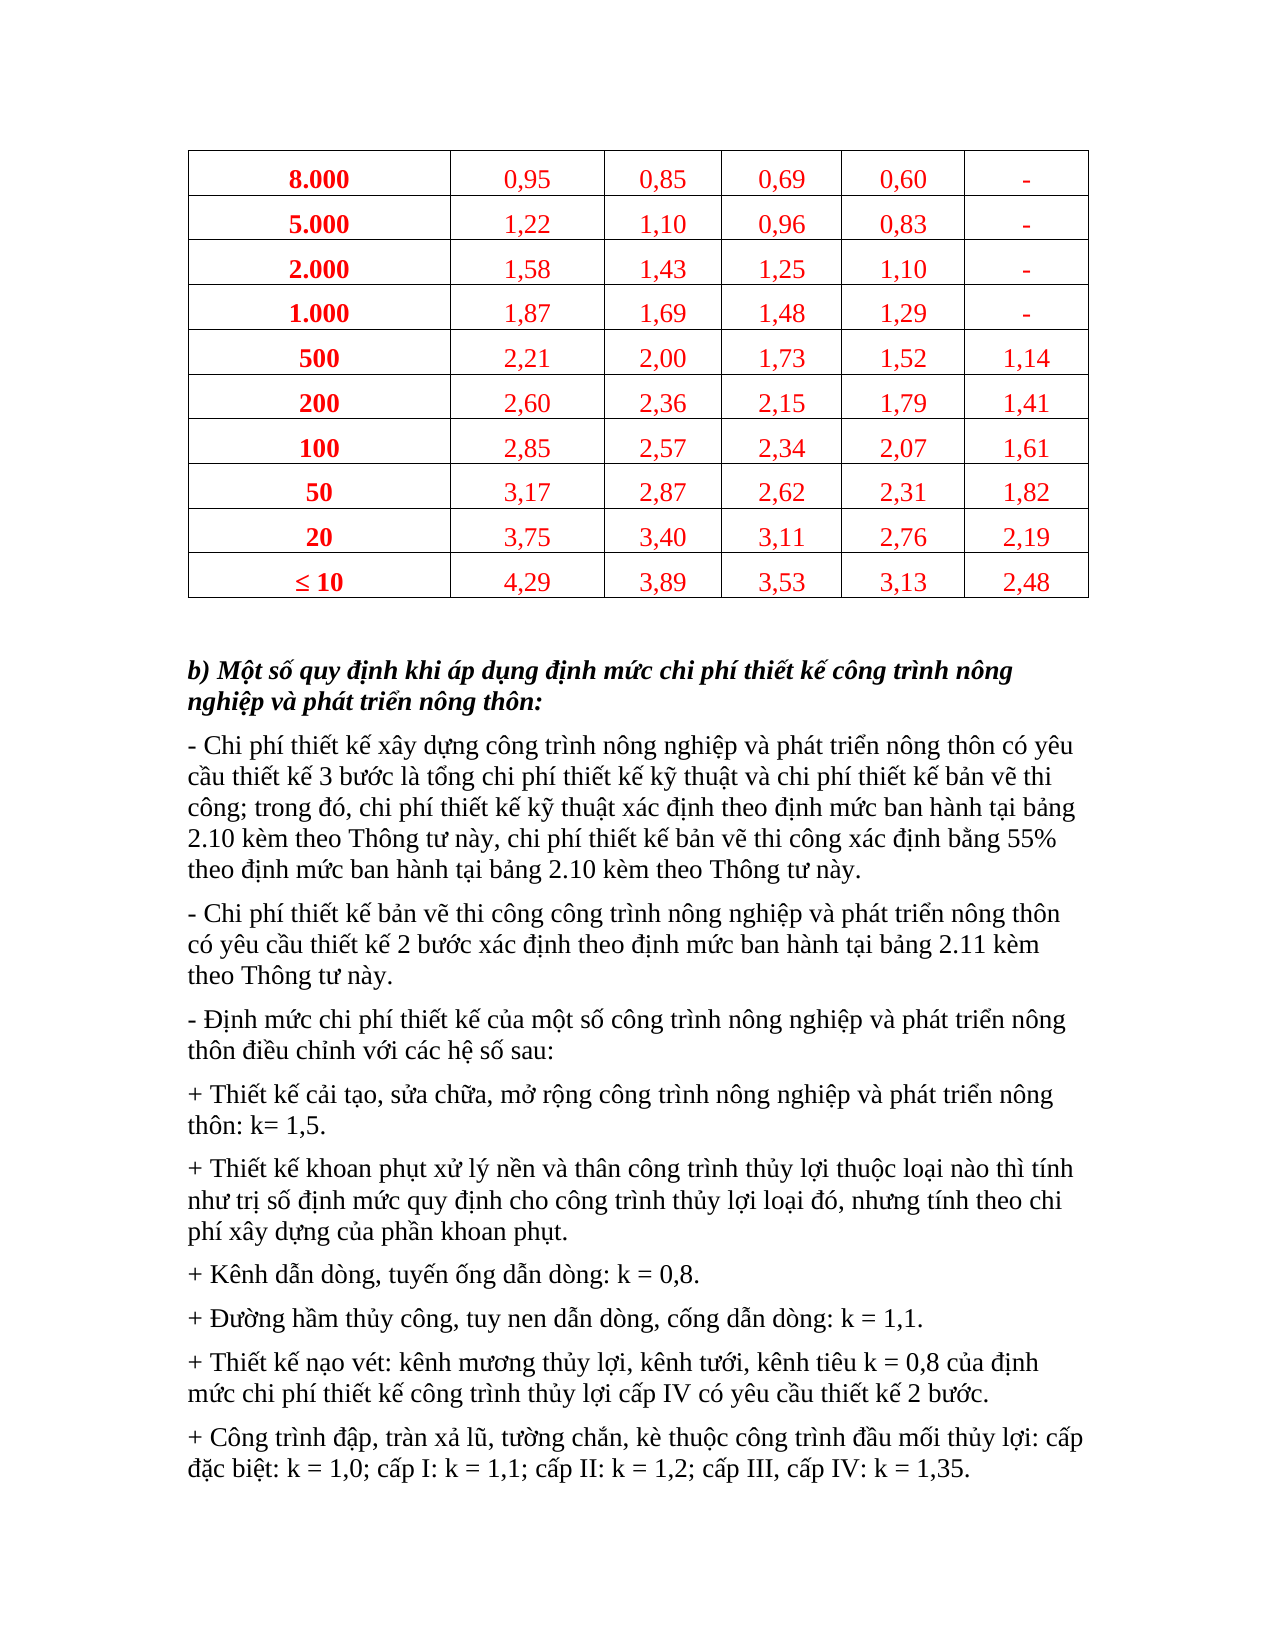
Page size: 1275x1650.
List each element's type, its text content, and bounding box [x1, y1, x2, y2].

table_cell 1,52 [842, 330, 964, 373]
table_cell 2,57 [605, 419, 721, 463]
table_cell 1,10 [842, 240, 964, 284]
table_cell 2,31 [842, 464, 964, 507]
table_cell 0,96 [722, 196, 841, 239]
table_cell 1,22 [451, 196, 604, 239]
table_cell 2,60 [451, 375, 604, 418]
table_cell - [965, 285, 1088, 329]
text + Kênh dẫn dòng, tuyến ống dẫn dòng: k = 0,8. [187, 1258, 1087, 1290]
table_cell 1,10 [605, 196, 721, 239]
text - Định mức chi phí thiết kế của một số công trình nông nghiệp và phát triển nông thôn điều chỉnh với các hệ số sau: [187, 1003, 1087, 1065]
table_cell 1,29 [842, 285, 964, 329]
table_cell - [965, 151, 1088, 195]
table_cell 0,83 [842, 196, 964, 239]
table_cell 3,17 [451, 464, 604, 507]
table_cell 500 [189, 330, 450, 373]
table_cell 8.000 [189, 151, 450, 195]
table_cell 2,34 [722, 419, 841, 463]
table_cell 1.000 [189, 285, 450, 329]
table_cell 20 [189, 509, 450, 552]
table_cell - [965, 196, 1088, 239]
table_cell 2,76 [842, 509, 964, 552]
text + Công trình đập, tràn xả lũ, tường chắn, kè thuộc công trình đầu mối thủy lợi: cấp đặc biệt: k = 1,0; cấp I: k = 1,1; cấp II: k = 1,2; cấp III, cấp IV: k = 1,35. [187, 1421, 1087, 1483]
table_cell 0,85 [605, 151, 721, 195]
table_cell 50 [189, 464, 450, 507]
table_cell 2,21 [451, 330, 604, 373]
table_cell 3,11 [722, 509, 841, 552]
table_cell 200 [189, 375, 450, 418]
table_cell 2,85 [451, 419, 604, 463]
table_cell 4,29 [451, 553, 604, 597]
table_cell 3,13 [842, 553, 964, 597]
table_cell 2.000 [189, 240, 450, 284]
text + Thiết kế khoan phụt xử lý nền và thân công trình thủy lợi thuộc loại nào thì tính như trị số định mức quy định cho công trình thủy lợi loại đó, nhưng tính theo chi phí xây dựng của phần khoan phụt. [187, 1153, 1087, 1246]
text b) Một số quy định khi áp dụng định mức chi phí thiết kế công trình nông nghiệp và phát triển nông thôn: [187, 654, 1087, 716]
table_cell 3,75 [451, 509, 604, 552]
table_cell 100 [189, 419, 450, 463]
text - Chi phí thiết kế xây dựng công trình nông nghiệp và phát triển nông thôn có yêu cầu thiết kế 3 bước là tổng chi phí thiết kế kỹ thuật và chi phí thiết kế bản vẽ thi công; trong đó, chi phí thiết kế kỹ thuật xác định theo định mức ban hành tại bảng 2.10 kèm theo Thông tư này, chi phí thiết kế bản vẽ thi công xác định bằng 55% theo định mức ban hành tại bảng 2.10 kèm theo Thông tư này. [187, 729, 1087, 884]
table_cell - [965, 240, 1088, 284]
table_cell 1,82 [965, 464, 1088, 507]
table_cell 2,87 [605, 464, 721, 507]
table_cell 2,62 [722, 464, 841, 507]
text + Thiết kế nạo vét: kênh mương thủy lợi, kênh tưới, kênh tiêu k = 0,8 của định mức chi phí thiết kế công trình thủy lợi cấp IV có yêu cầu thiết kế 2 bước. [187, 1346, 1087, 1408]
text + Đường hầm thủy công, tuy nen dẫn dòng, cống dẫn dòng: k = 1,1. [187, 1302, 1087, 1333]
table_cell 1,43 [605, 240, 721, 284]
table_cell ≤ 10 [189, 553, 450, 597]
table_cell 5.000 [189, 196, 450, 239]
table_cell 1,73 [722, 330, 841, 373]
table_cell 2,00 [605, 330, 721, 373]
table_cell 3,40 [605, 509, 721, 552]
table_cell 1,61 [965, 419, 1088, 463]
table_cell 2,07 [842, 419, 964, 463]
table_cell 2,19 [965, 509, 1088, 552]
table_cell 2,36 [605, 375, 721, 418]
table_cell 3,89 [605, 553, 721, 597]
table_cell 0,95 [451, 151, 604, 195]
table_cell 1,14 [965, 330, 1088, 373]
table_cell 0,60 [842, 151, 964, 195]
text - Chi phí thiết kế bản vẽ thi công công trình nông nghiệp và phát triển nông thôn có yêu cầu thiết kế 2 bước xác định theo định mức ban hành tại bảng 2.11 kèm theo Thông tư này. [187, 897, 1087, 991]
table_cell 1,25 [722, 240, 841, 284]
table_cell 1,58 [451, 240, 604, 284]
table_cell 1,41 [965, 375, 1088, 418]
table_cell 1,48 [722, 285, 841, 329]
text + Thiết kế cải tạo, sửa chữa, mở rộng công trình nông nghiệp và phát triển nông thôn: k= 1,5. [187, 1078, 1087, 1140]
table_cell 0,69 [722, 151, 841, 195]
table_cell 2,48 [965, 553, 1088, 597]
table_cell 1,79 [842, 375, 964, 418]
table_cell 1,69 [605, 285, 721, 329]
table_cell 2,15 [722, 375, 841, 418]
table_cell 1,87 [451, 285, 604, 329]
table_cell 3,53 [722, 553, 841, 597]
